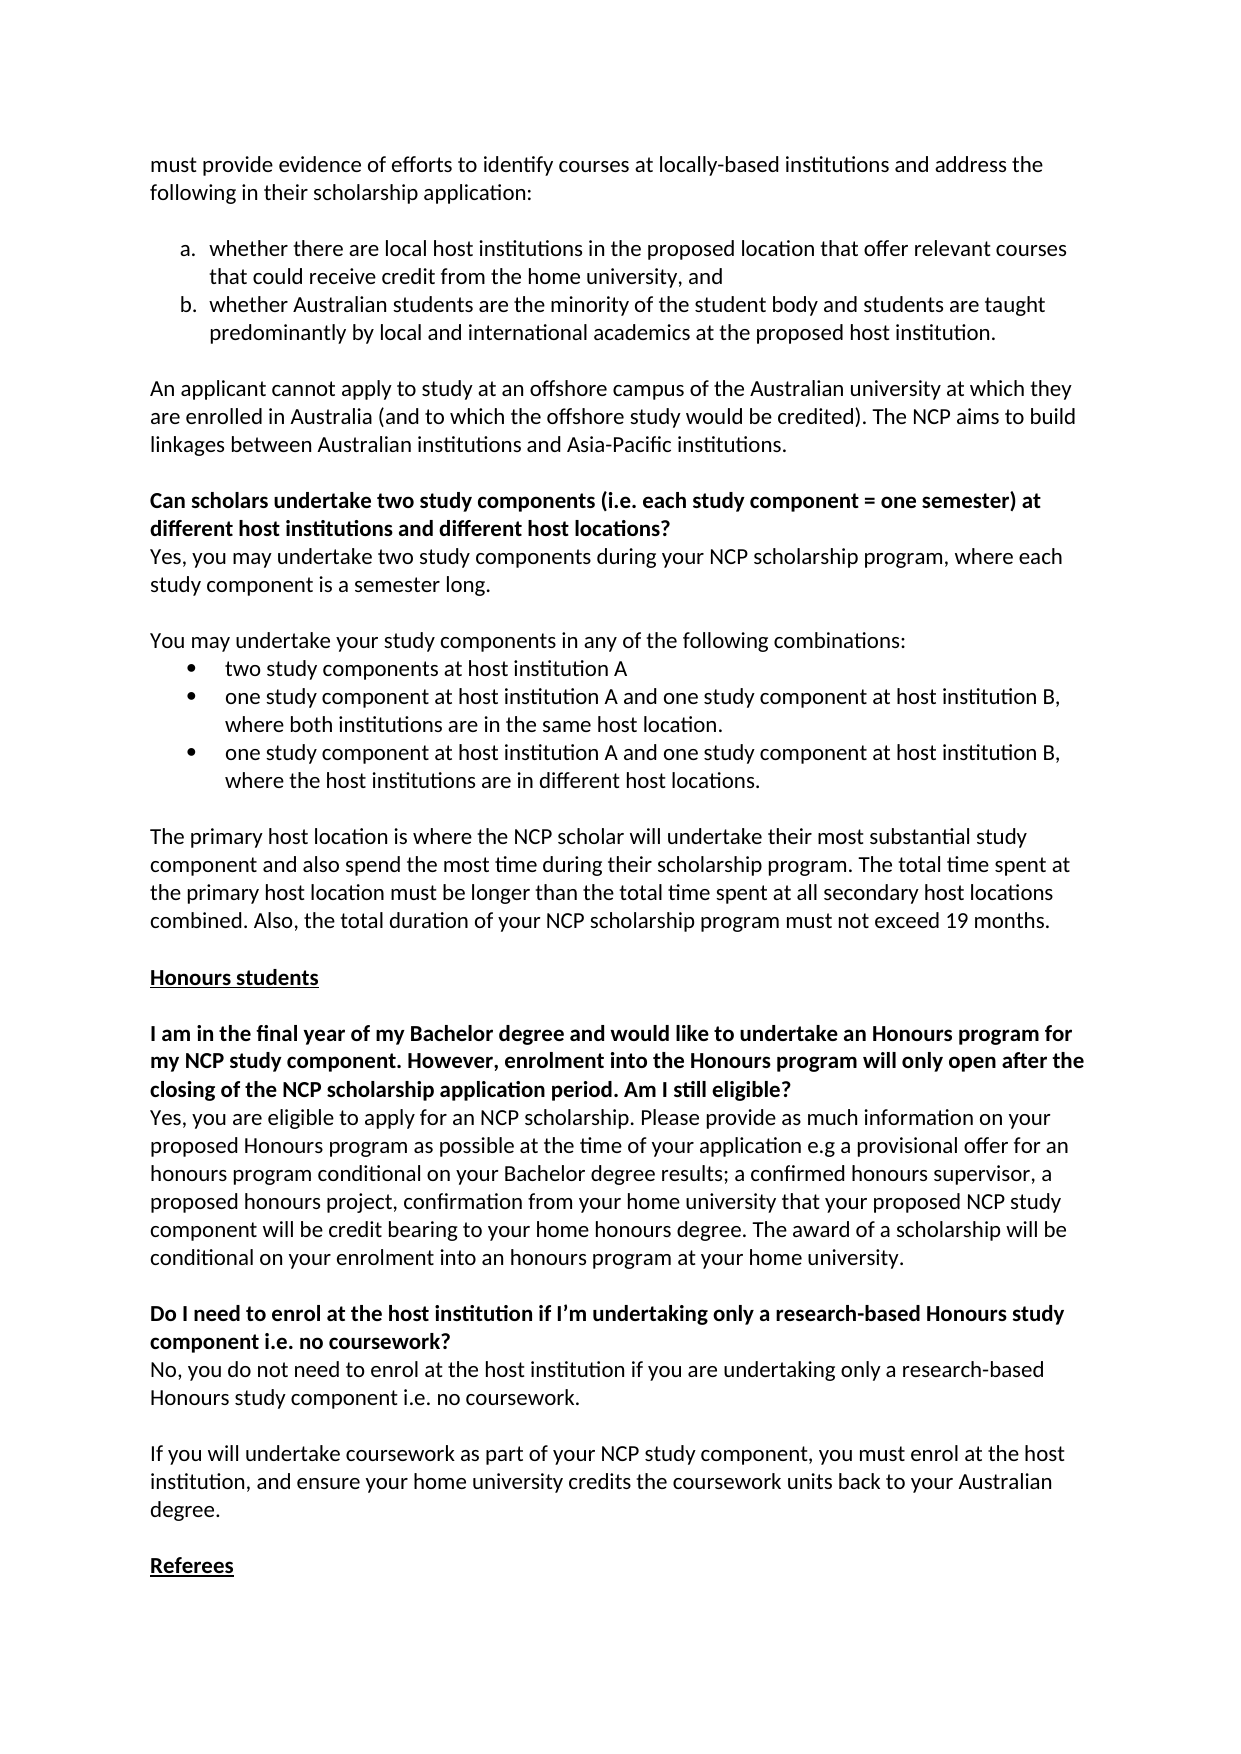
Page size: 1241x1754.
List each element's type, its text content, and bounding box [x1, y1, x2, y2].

text Do I need to enrol at the host institution if I’m undertaking only a research-based Honours study component i.e. no coursework? [150, 1299, 1090, 1355]
subtitle Referees [150, 1551, 1090, 1579]
list one study component at host institution A and one study component at host institution B, where the host institutions are in different host locations. [187, 738, 1090, 794]
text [150, 150, 1090, 206]
text Can scholars undertake two study components (i.e. each study component = one semester) at different host institutions and different host locations? [150, 486, 1090, 542]
text The primary host location is where the NCP scholar will undertake their most substantial study component and also spend the most time during their scholarship program. The total time spent at the primary host location must be longer than the total time spent at all secondary host locations combined. Also, the total duration of your NCP scholarship program must not exceed 19 months. [150, 822, 1090, 934]
list whether there are local host institutions in the proposed location that offer relevant courses that could receive credit from the home university, and [179, 234, 1090, 290]
list one study component at host institution A and one study component at host institution B, where both institutions are in the same host location. [187, 682, 1090, 738]
list two study components at host institution A [187, 654, 1090, 682]
text You may undertake your study components in any of the following combinations: [150, 626, 1090, 654]
text No, you do not need to enrol at the host institution if you are undertaking only a research-based Honours study component i.e. no coursework. [150, 1355, 1090, 1411]
subtitle Honours students [150, 963, 1090, 991]
text Yes, you may undertake two study components during your NCP scholarship program, where each study component is a semester long. [150, 542, 1090, 598]
text I am in the final year of my Bachelor degree and would like to undertake an Honours program for my NCP study component. However, enrolment into the Honours program will only open after the closing of the NCP scholarship application period. Am I still eligible? [150, 1019, 1090, 1103]
text If you will undertake coursework as part of your NCP study component, you must enrol at the host institution, and ensure your home university credits the coursework units back to your Australian degree. [150, 1439, 1090, 1523]
list whether Australian students are the minority of the student body and students are taught predominantly by local and international academics at the proposed host institution. [179, 290, 1090, 346]
list An applicant cannot apply to study at an offshore campus of the Australian university at which they are enrolled in Australia (and to which the offshore study would be credited). The NCP aims to build linkages between Australian institutions and Asia-Pacific institutions. [150, 374, 1090, 458]
text Yes, you are eligible to apply for an NCP scholarship. Please provide as much information on your proposed Honours program as possible at the time of your application e.g a provisional offer for an honours program conditional on your Bachelor degree results; a confirmed honours supervisor, a proposed honours project, confirmation from your home university that your proposed NCP study component will be credit bearing to your home honours degree. The award of a scholarship will be conditional on your enrolment into an honours program at your home university. [150, 1103, 1090, 1271]
